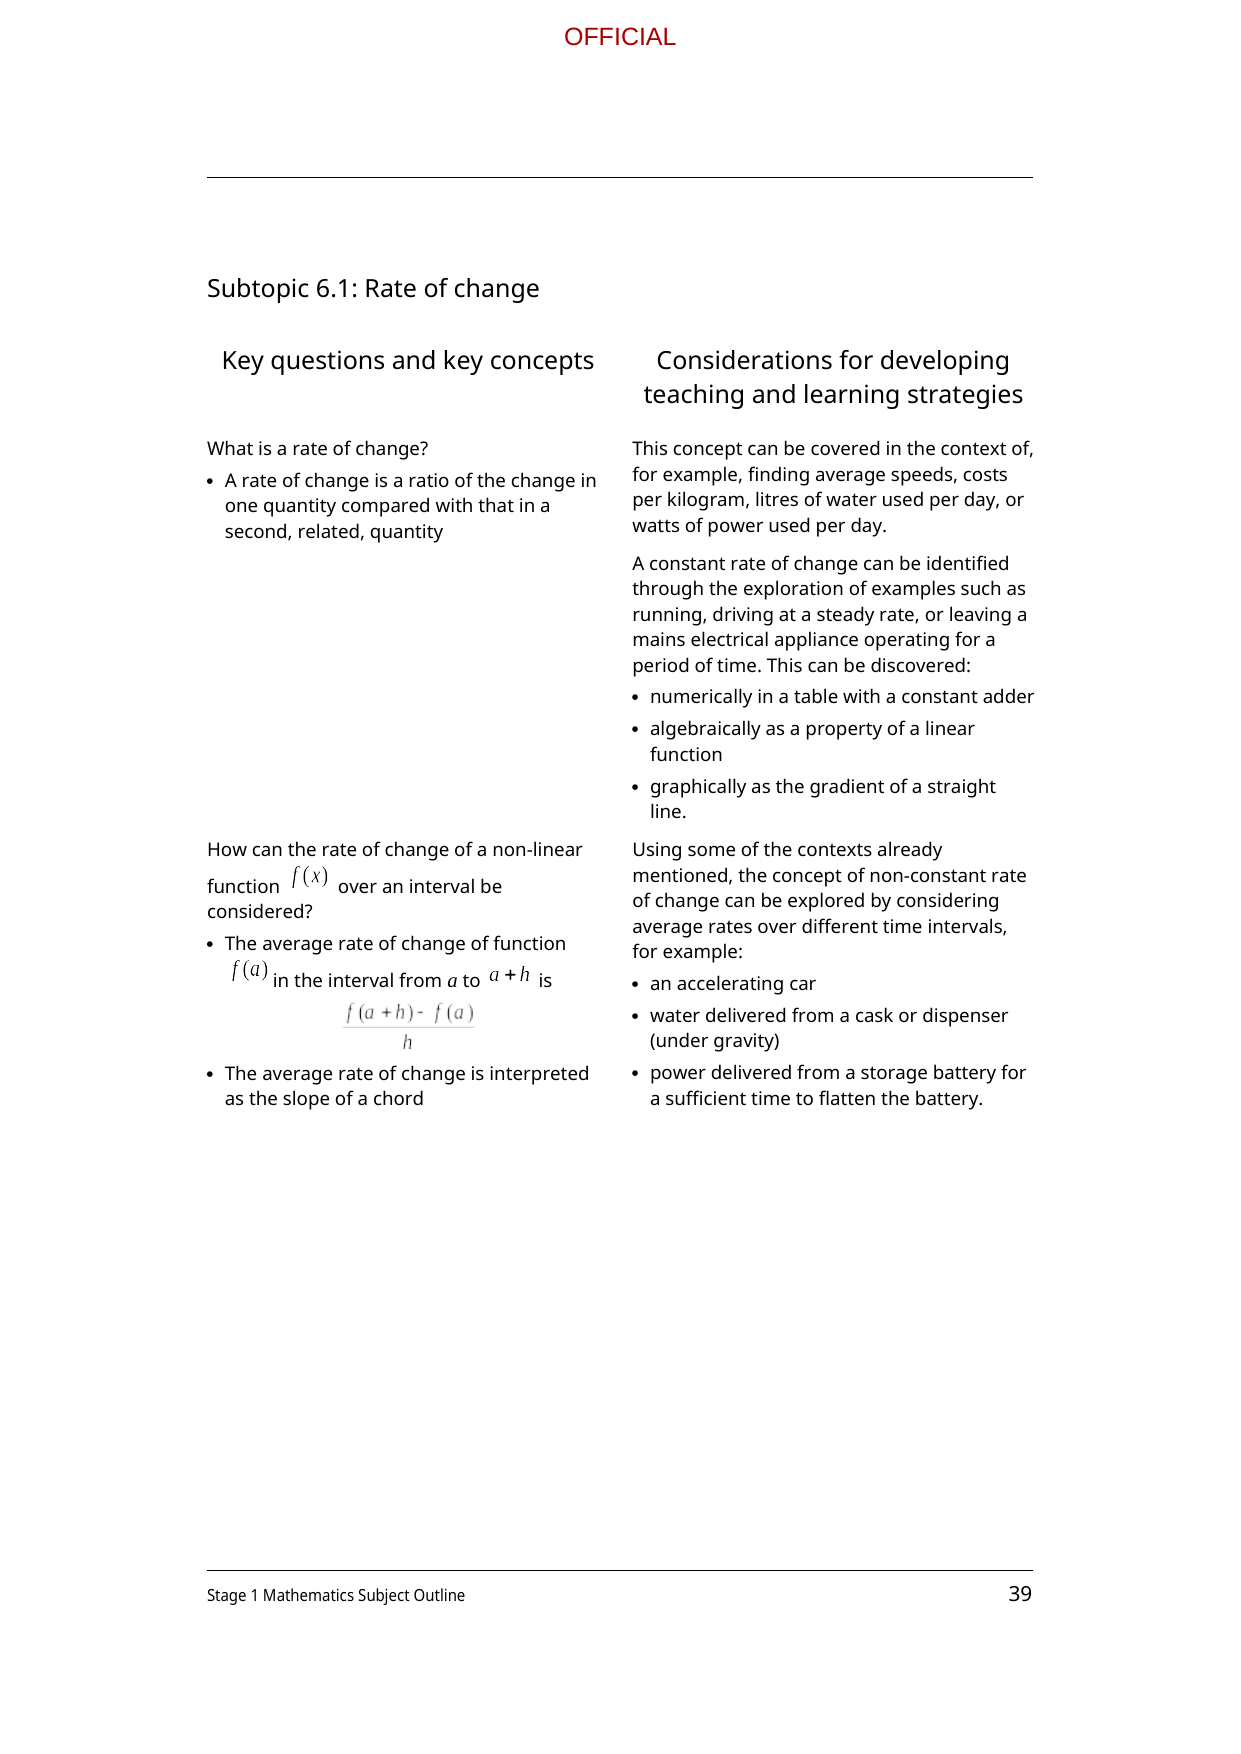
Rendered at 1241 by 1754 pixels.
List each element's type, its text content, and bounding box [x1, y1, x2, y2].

text Subtopic 6.1: Rate of change [207, 271, 1033, 305]
table_header Considerations for developing teaching and learning strategies [621, 342, 1046, 423]
table_cell What is a rate of change? A rate of change is a ratio of the change in one quantity compared with that in a second, related, quantity [196, 423, 621, 824]
table_cell Using some of the contexts already mentioned, the concept of non-constant rate of change can be explored by considering average rates over different time intervals, for example: an accelerating car water delivered from a cask or dispenser (under gravity) power delivered from a storage battery for a sufficient time to flatten the battery. [621, 824, 1046, 1111]
table_cell How can the rate of change of a non-linear function over an interval be considered? The average rate of change of function in the interval from a to is The average rate of change is interpreted as the slope of a chord [196, 824, 621, 1111]
table_header Key questions and key concepts [196, 342, 621, 423]
table_cell This concept can be covered in the context of, for example, finding average speeds, costs per kilogram, litres of water used per day, or watts of power used per day. A constant rate of change can be identified through the exploration of examples such as running, driving at a steady rate, or leaving a mains electrical appliance operating for a period of time. This can be discovered: numerically in a table with a constant adder algebraically as a property of a linear function graphically as the gradient of a straight line. [621, 423, 1046, 824]
